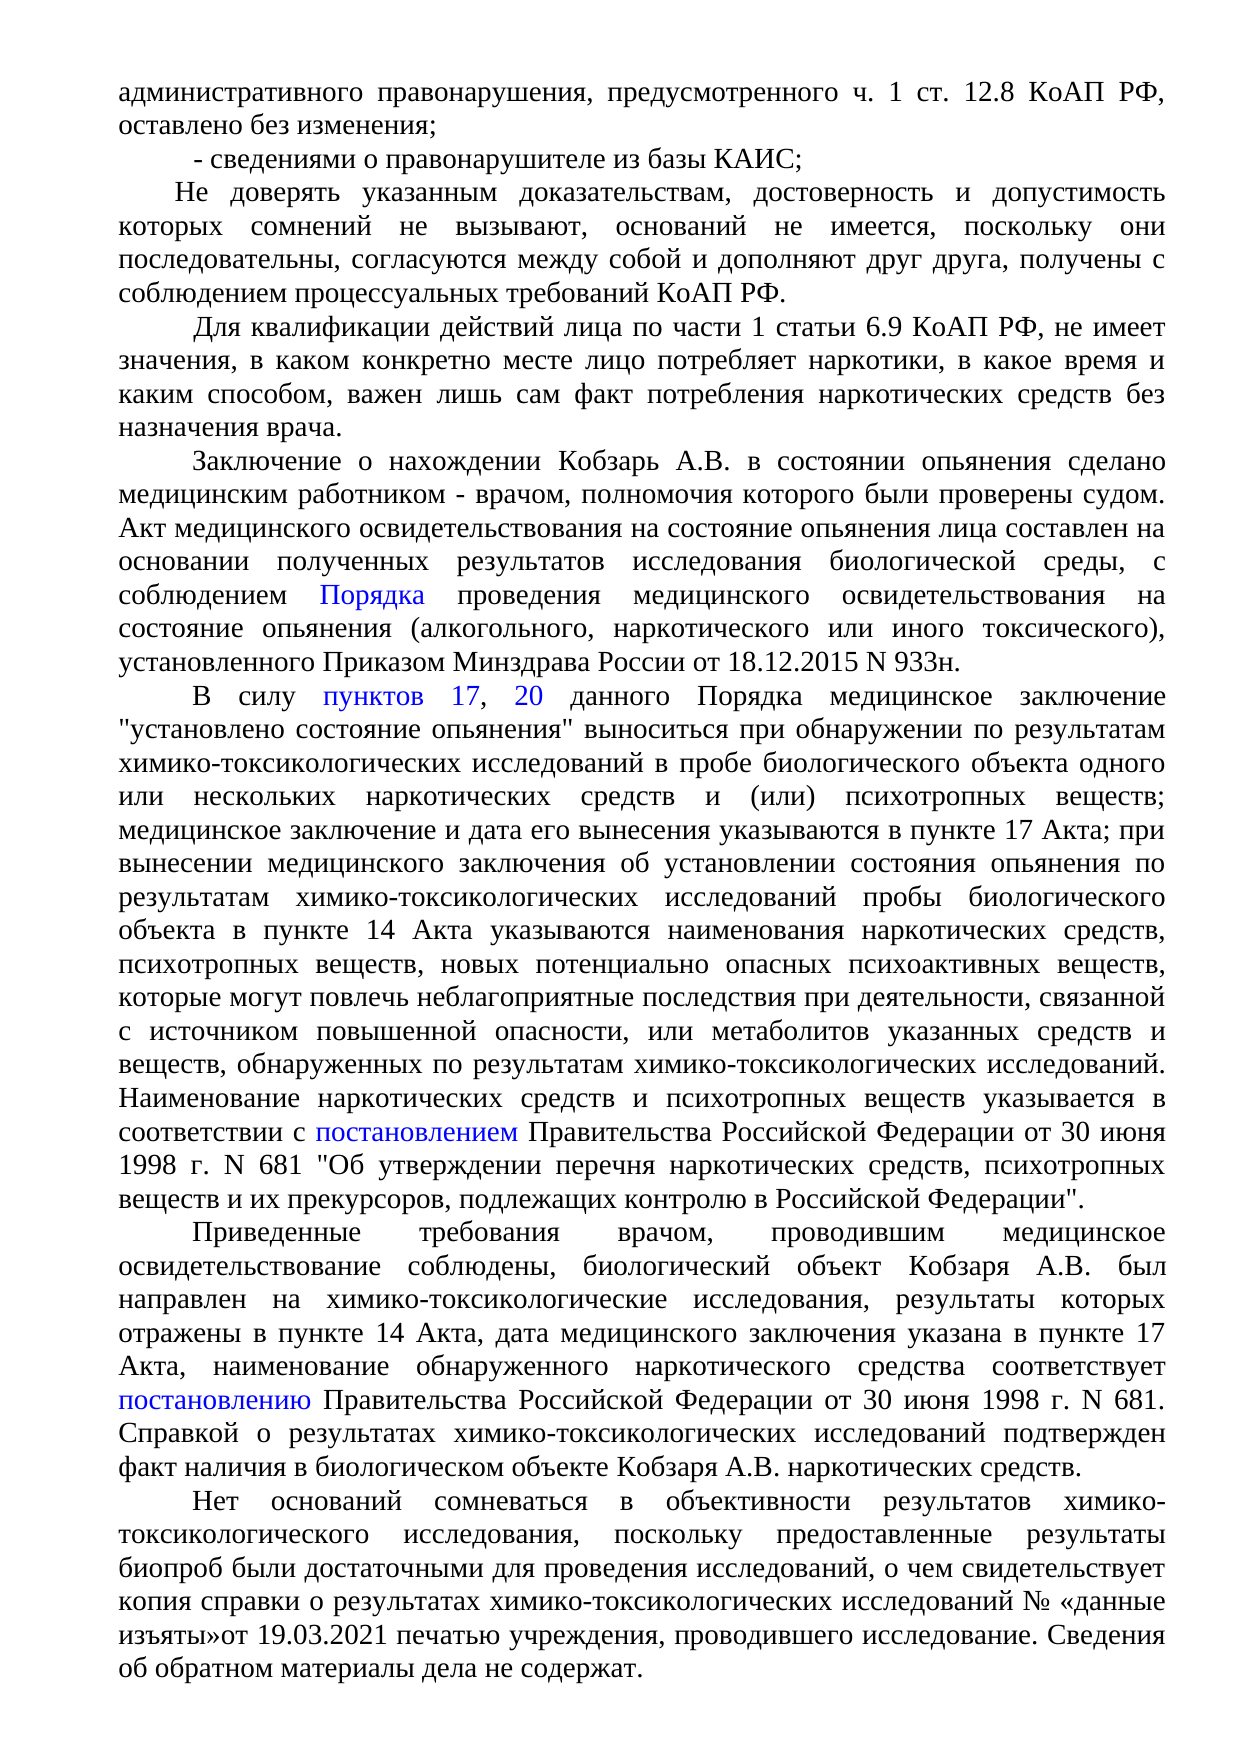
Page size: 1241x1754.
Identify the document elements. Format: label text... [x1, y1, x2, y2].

text Приведенные требования врачом, проводившим медицинское освидетельствование соблюдены, биологический объект Кобзаря А.В. был направлен на химико-токсикологические исследования, результаты которых отражены в пункте 14 Акта, дата медицинского заключения указана в пункте 17 Акта, наименование обнаруженного наркотического средства соответствует постановлению Правительства Российской Федерации от 30 июня 1998 г. N 681. Справкой о результатах химико-токсикологических исследований подтвержден факт наличия в биологическом объекте Кобзаря А.В. наркотических средств. [118, 1214, 1167, 1483]
text Нет оснований сомневаться в объективности результатов химико- токсикологического исследования, поскольку предоставленные результаты биопроб были достаточными для проведения исследований, о чем свидетельствует копия справки о результатах химико-токсикологических исследований № «данные изъяты»от 19.03.2021 печатью учреждения, проводившего исследование. Сведения об обратном материалы дела не содержат. [118, 1483, 1167, 1684]
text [118, 74, 1167, 141]
text Заключение о нахождении Кобзарь А.В. в состоянии опьянения сделано медицинским работником - врачом, полномочия которого были проверены судом. Акт медицинского освидетельствования на состояние опьянения лица составлен на основании полученных результатов исследования биологической среды, с соблюдением Порядка проведения медицинского освидетельствования на состояние опьянения (алкогольного, наркотического или иного токсического), установленного Приказом Минздрава России от 18.12.2015 N 933н. [118, 443, 1167, 678]
text Для квалификации действий лица по части 1 статьи 6.9 КоАП РФ, не имеет значения, в каком конкретно месте лицо потребляет наркотики, в какое время и каким способом, важен лишь сам факт потребления наркотических средств без назначения врача. [118, 309, 1167, 443]
text Не доверять указанным доказательствам, достоверность и допустимость которых сомнений не вызывают, оснований не имеется, поскольку они последовательны, согласуются между собой и дополняют друг друга, получены с соблюдением процессуальных требований КоАП РФ. [118, 174, 1167, 309]
text В силу пунктов 17, 20 данного Порядка медицинское заключение "установлено состояние опьянения" выноситься при обнаружении по результатам химико-токсикологических исследований в пробе биологического объекта одного или нескольких наркотических средств и (или) психотропных веществ; медицинское заключение и дата его вынесения указываются в пункте 17 Акта; при вынесении медицинского заключения об установлении состояния опьянения по результатам химико-токсикологических исследований пробы биологического объекта в пункте 14 Акта указываются наименования наркотических средств, психотропных веществ, новых потенциально опасных психоактивных веществ, которые могут повлечь неблагоприятные последствия при деятельности, связанной с источником повышенной опасности, или метаболитов указанных средств и веществ, обнаруженных по результатам химико-токсикологических исследований. Наименование наркотических средств и психотропных веществ указывается в соответствии с постановлением Правительства Российской Федерации от 30 июня 1998 г. N 681 "Об утверждении перечня наркотических средств, психотропных веществ и их прекурсоров, подлежащих контролю в Российской Федерации". [118, 678, 1167, 1214]
text - сведениями о правонарушителе из базы КАИС; [118, 141, 1167, 174]
